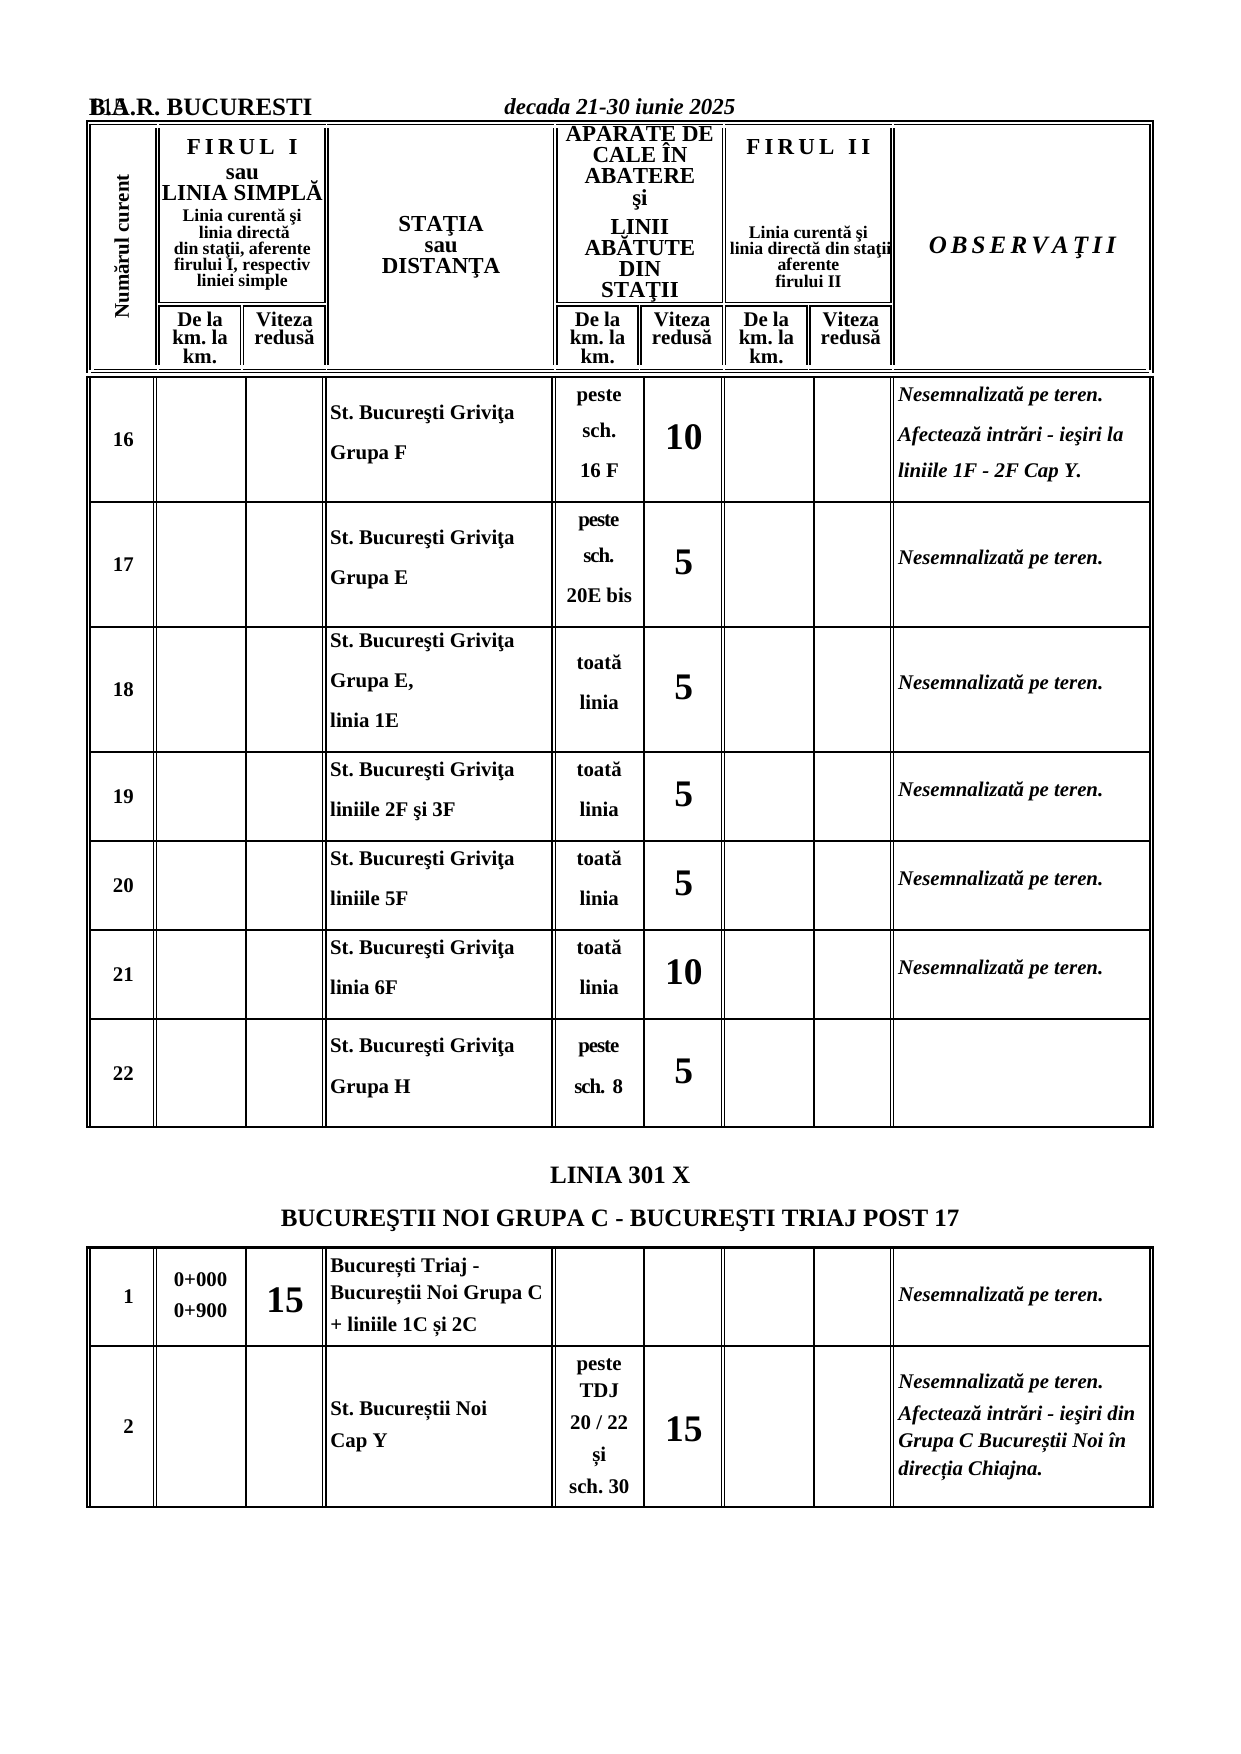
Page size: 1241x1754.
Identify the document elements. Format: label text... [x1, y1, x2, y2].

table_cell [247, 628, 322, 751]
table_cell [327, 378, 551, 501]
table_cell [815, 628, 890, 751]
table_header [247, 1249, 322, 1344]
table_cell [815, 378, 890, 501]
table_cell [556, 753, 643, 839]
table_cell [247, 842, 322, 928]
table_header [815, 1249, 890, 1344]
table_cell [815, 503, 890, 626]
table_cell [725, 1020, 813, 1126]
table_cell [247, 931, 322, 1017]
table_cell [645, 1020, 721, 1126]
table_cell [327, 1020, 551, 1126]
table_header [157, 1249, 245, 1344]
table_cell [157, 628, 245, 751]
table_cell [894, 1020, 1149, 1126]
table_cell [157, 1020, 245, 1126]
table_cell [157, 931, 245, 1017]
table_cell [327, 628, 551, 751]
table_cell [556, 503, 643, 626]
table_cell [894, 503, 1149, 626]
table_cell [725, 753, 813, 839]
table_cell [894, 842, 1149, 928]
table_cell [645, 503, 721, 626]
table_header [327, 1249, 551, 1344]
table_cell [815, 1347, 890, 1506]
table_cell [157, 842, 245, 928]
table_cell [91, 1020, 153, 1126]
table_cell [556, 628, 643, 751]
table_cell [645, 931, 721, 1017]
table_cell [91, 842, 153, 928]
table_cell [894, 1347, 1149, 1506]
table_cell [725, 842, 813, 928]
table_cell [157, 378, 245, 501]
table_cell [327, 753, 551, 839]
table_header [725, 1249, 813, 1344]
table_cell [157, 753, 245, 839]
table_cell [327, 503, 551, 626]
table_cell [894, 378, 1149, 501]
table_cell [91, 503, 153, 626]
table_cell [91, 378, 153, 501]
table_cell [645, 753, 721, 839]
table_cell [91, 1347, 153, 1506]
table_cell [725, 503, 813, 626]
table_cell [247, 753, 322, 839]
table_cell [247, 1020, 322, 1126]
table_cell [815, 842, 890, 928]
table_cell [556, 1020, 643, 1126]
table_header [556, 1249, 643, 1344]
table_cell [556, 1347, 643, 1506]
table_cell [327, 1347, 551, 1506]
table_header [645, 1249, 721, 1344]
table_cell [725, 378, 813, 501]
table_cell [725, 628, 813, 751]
subtitle BUCUREŞTII NOI GRUPA C - BUCUREŞTI TRIAJ POST 17 [89, 1203, 1152, 1232]
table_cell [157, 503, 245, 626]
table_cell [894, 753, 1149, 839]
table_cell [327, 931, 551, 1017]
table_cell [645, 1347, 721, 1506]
subtitle LINIA 301 X [89, 1160, 1152, 1189]
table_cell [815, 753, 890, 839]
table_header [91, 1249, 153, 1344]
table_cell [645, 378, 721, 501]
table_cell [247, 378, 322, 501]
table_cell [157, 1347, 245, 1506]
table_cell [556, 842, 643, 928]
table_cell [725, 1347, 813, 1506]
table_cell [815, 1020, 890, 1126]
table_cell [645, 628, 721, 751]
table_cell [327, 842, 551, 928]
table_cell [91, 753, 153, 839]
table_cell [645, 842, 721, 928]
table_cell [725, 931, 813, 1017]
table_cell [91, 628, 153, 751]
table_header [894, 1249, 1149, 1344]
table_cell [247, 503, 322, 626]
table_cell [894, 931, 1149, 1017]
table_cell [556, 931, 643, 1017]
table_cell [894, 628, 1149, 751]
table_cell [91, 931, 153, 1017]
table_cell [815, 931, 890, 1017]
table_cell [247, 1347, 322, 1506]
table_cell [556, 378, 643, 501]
